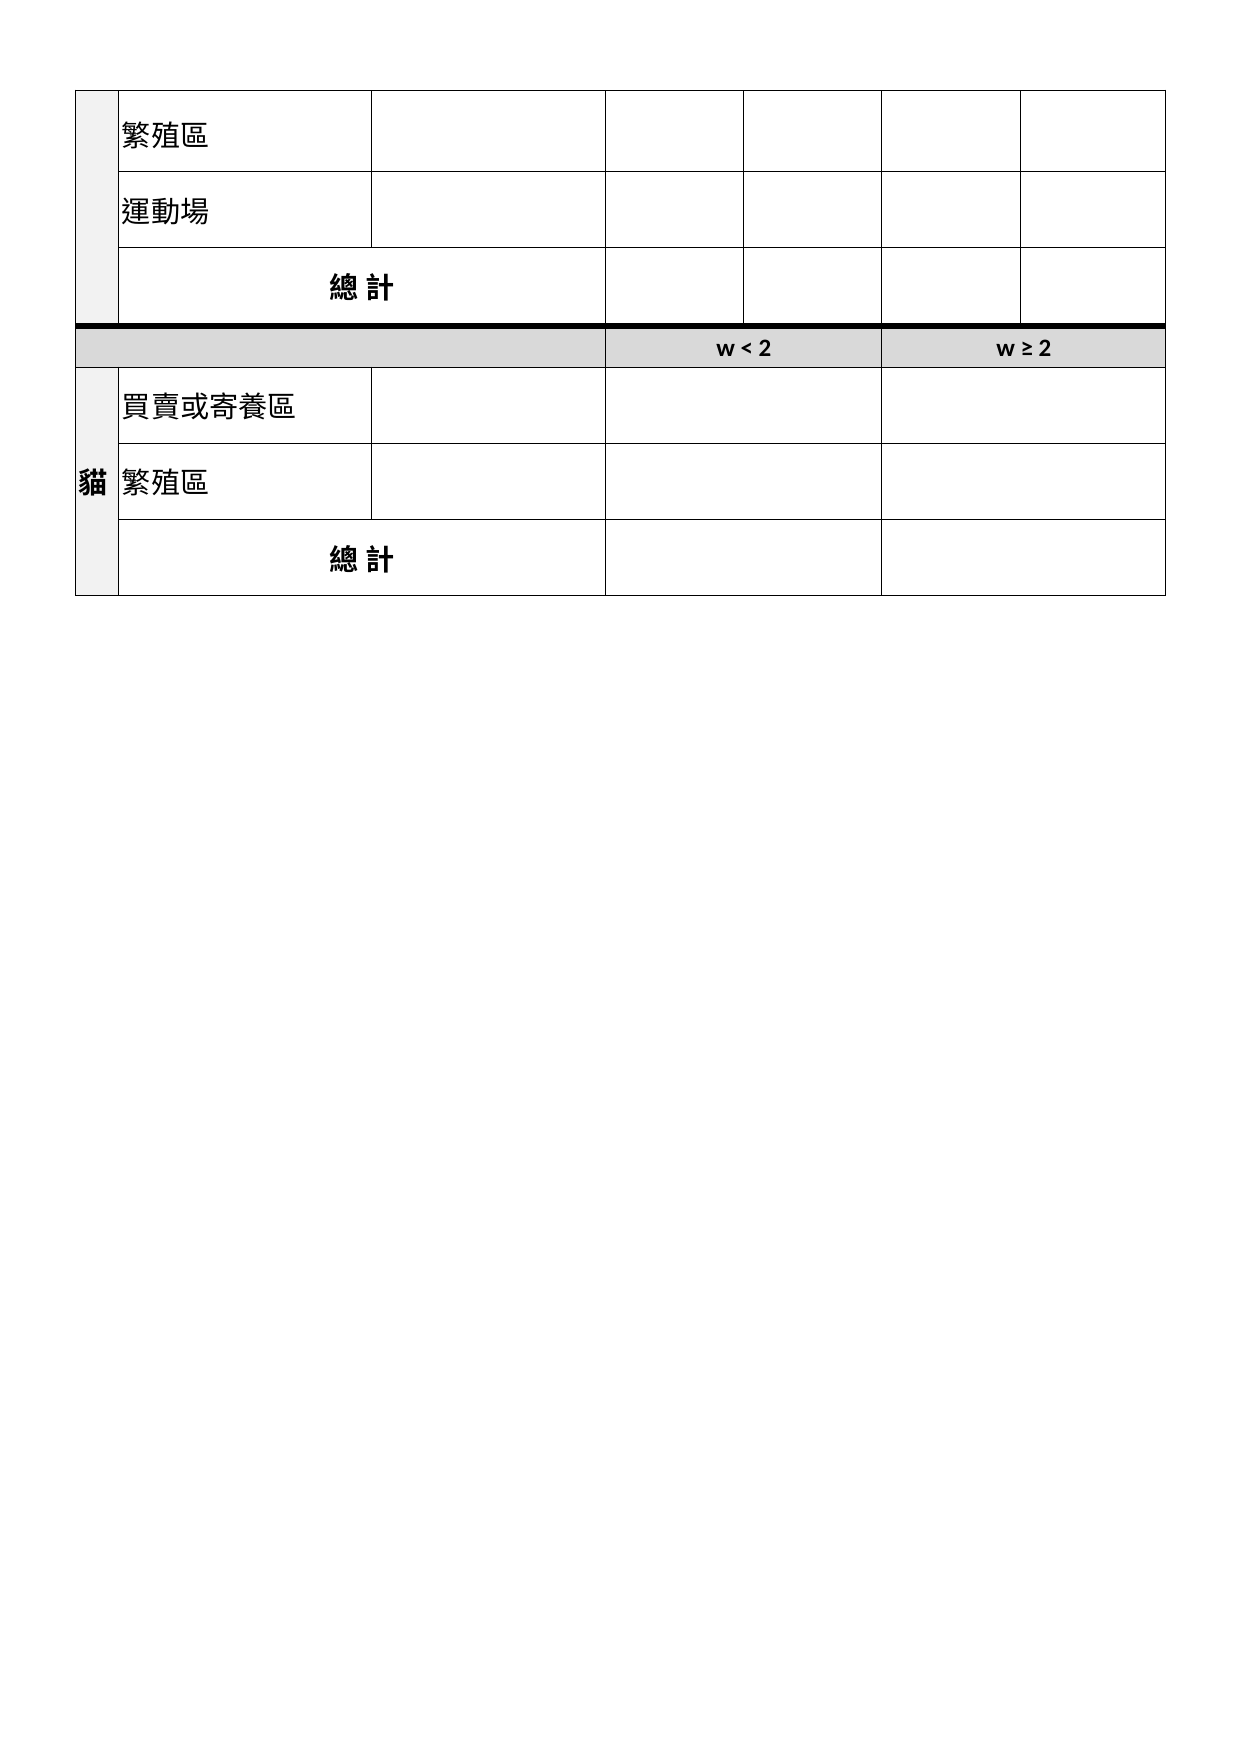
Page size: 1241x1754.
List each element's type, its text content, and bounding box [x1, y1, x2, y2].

table_cell [1021, 248, 1165, 323]
table_cell [882, 91, 1020, 171]
table_cell 犬 [76, 91, 118, 323]
table_cell w ≥ 2 [882, 329, 1165, 367]
table_cell [372, 444, 605, 519]
table_cell [372, 91, 605, 171]
table_cell [744, 91, 881, 171]
table_cell 總 計 [119, 520, 605, 595]
table_cell [372, 368, 605, 443]
table_cell [882, 248, 1020, 323]
table_cell [606, 520, 881, 595]
table_cell [882, 444, 1165, 519]
table_cell [882, 172, 1020, 247]
table_cell w < 2 [606, 329, 881, 367]
table_cell 買賣或寄養區 [119, 368, 371, 443]
table_cell [1021, 172, 1165, 247]
table_cell [882, 368, 1165, 443]
table_cell [744, 172, 881, 247]
table_cell 繁殖區 [119, 91, 371, 171]
table_cell [606, 248, 743, 323]
table_cell 總 計 [119, 248, 605, 323]
table_cell 運動場 [119, 172, 371, 247]
table_cell [606, 444, 881, 519]
table_cell 貓 [76, 368, 118, 595]
table_cell [1021, 91, 1165, 171]
table_cell [744, 248, 881, 323]
table_cell [606, 172, 743, 247]
table_cell [76, 329, 605, 367]
table_cell [606, 91, 743, 171]
table_cell [606, 368, 881, 443]
table_cell [372, 172, 605, 247]
table_cell 繁殖區 [119, 444, 371, 519]
table_cell [882, 520, 1165, 595]
